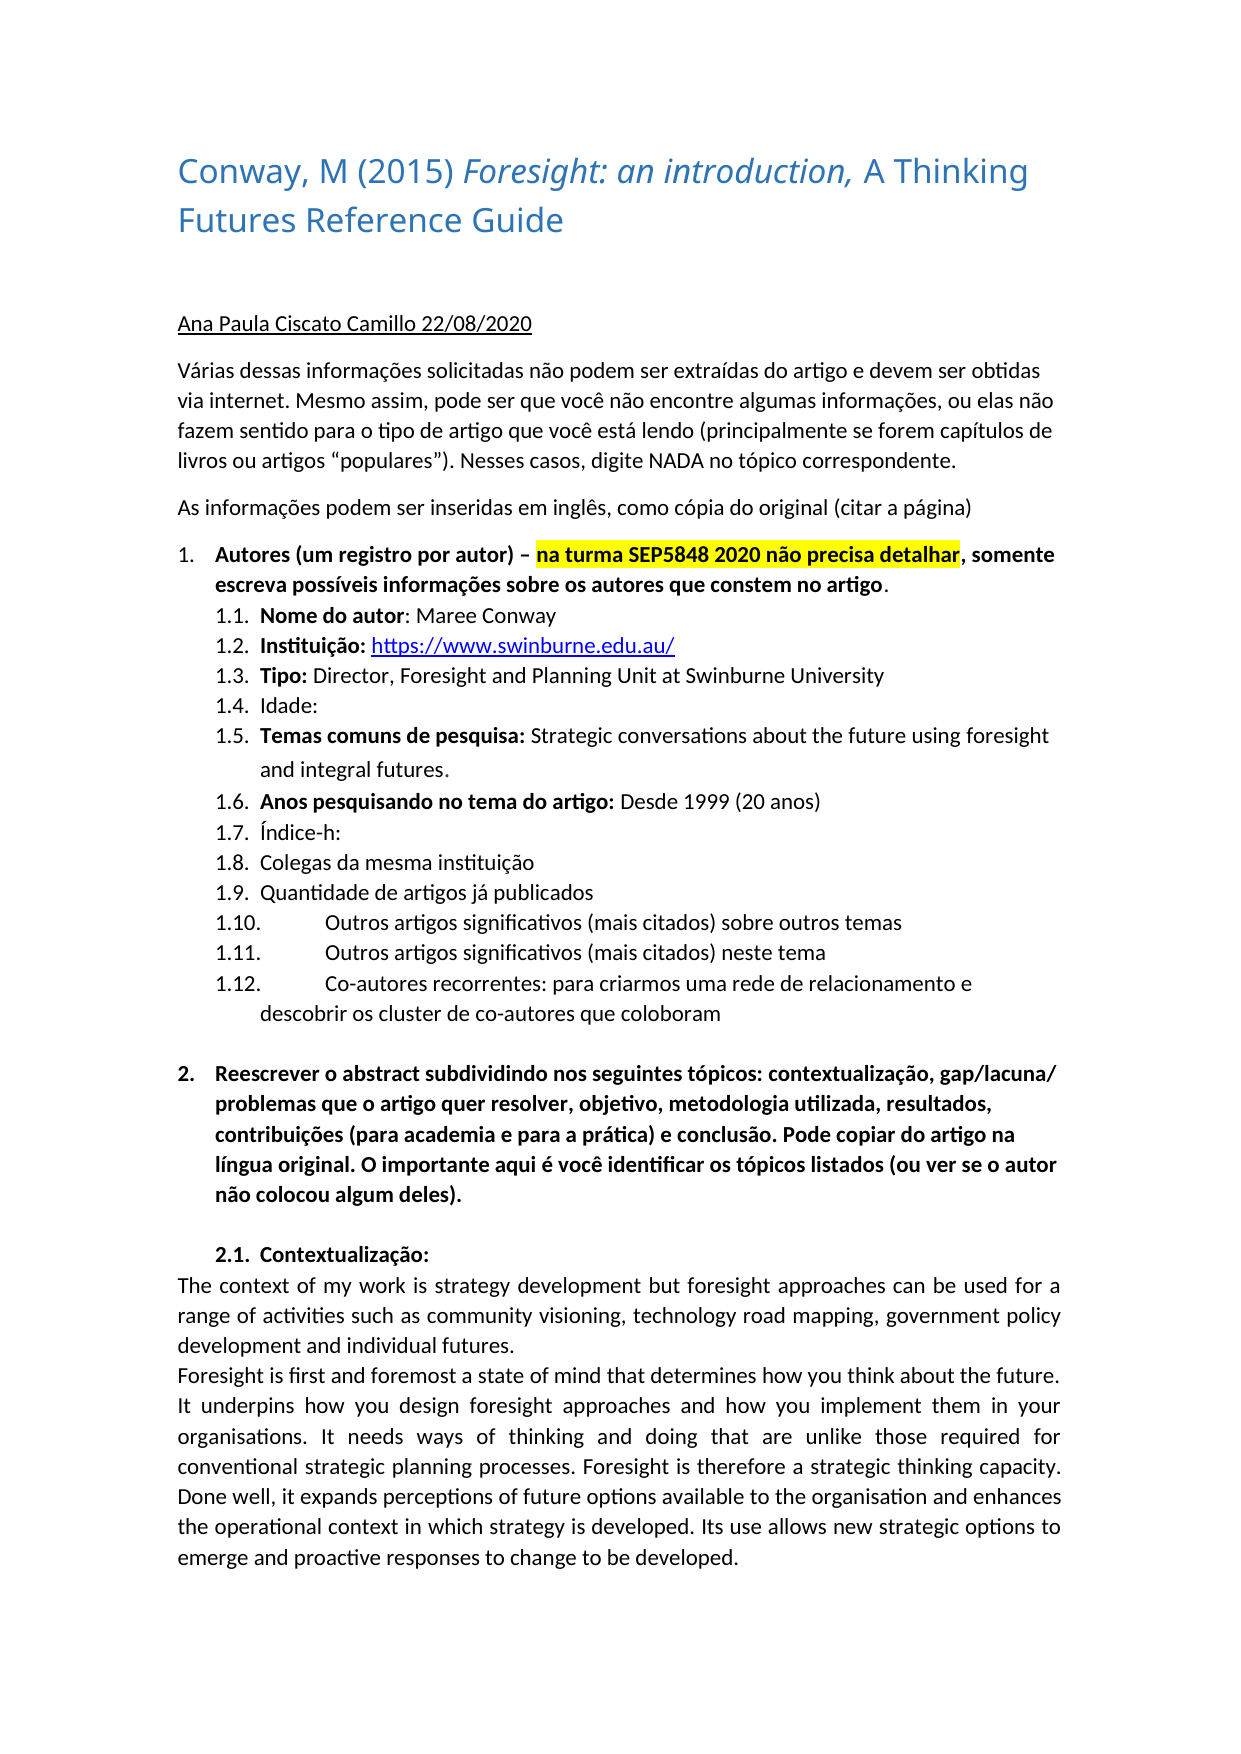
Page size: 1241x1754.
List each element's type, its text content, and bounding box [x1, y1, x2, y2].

list Colegas da mesma instituição [215, 848, 1063, 876]
list Tipo: Director, Foresight and Planning Unit at Swinburne University [215, 661, 1063, 689]
list Quantidade de artigos já publicados [215, 878, 1063, 906]
list Índice-h: [215, 818, 1063, 846]
list Instituição: https://www.swinburne.edu.au/ [215, 631, 1063, 659]
list Outros artigos significativos (mais citados) neste tema [215, 938, 1063, 966]
list Idade: [215, 691, 1063, 719]
list Outros artigos significativos (mais citados) sobre outros temas [215, 908, 1063, 936]
list Reescrever o abstract subdividindo nos seguintes tópicos: contextualização, gap/lacuna/ problemas que o artigo quer resolver, objetivo, metodologia utilizada, resultados, contribuições (para academia e para a prática) e conclusão. Pode copiar do artigo na língua original. O importante aqui é você identificar os tópicos listados (ou ver se o autor não colocou algum deles). [177, 1059, 1063, 1208]
text Várias dessas informações solicitadas não podem ser extraídas do artigo e devem ser obtidas via internet. Mesmo assim, pode ser que você não encontre algumas informações, ou elas não fazem sentido para o tipo de artigo que você está lendo (principalmente se forem capítulos de livros ou artigos “populares”). Nesses casos, digite NADA no tópico correspondente. [177, 356, 1063, 474]
list Co-autores recorrentes: para criarmos uma rede de relacionamento e descobrir os cluster de co-autores que coloboram [215, 969, 1063, 1027]
list Anos pesquisando no tema do artigo: Desde 1999 (20 anos) [215, 787, 1063, 815]
list Contextualização: [215, 1241, 1063, 1268]
list The context of my work is strategy development but foresight approaches can be used for a range of activities such as community visioning, technology road mapping, government policy development and individual futures. [177, 1271, 1063, 1359]
text Ana Paula Ciscato Camillo 22/08/2020 [177, 309, 1063, 337]
text As informações podem ser inseridas em inglês, como cópia do original (citar a página) [177, 493, 1063, 521]
list Foresight is first and foremost a state of mind that determines how you think about the future. It underpins how you design foresight approaches and how you implement them in your organisations. It needs ways of thinking and doing that are unlike those required for conventional strategic planning processes. Foresight is therefore a strategic thinking capacity. Done well, it expands perceptions of future options available to the organisation and enhances the operational context in which strategy is developed. Its use allows new strategic options to emerge and proactive responses to change to be developed. [177, 1361, 1063, 1571]
list Temas comuns de pesquisa: Strategic conversations about the future using foresight and integral futures. [215, 722, 1063, 785]
list Nome do autor: Maree Conway [215, 601, 1063, 629]
list Autores (um registro por autor) – na turma SEP5848 2020 não precisa detalhar, somente escreva possíveis informações sobre os autores que constem no artigo. [177, 540, 1063, 598]
text Conway, M (2015) Foresight: an introduction, A Thinking Futures Reference Guide [177, 148, 1063, 242]
